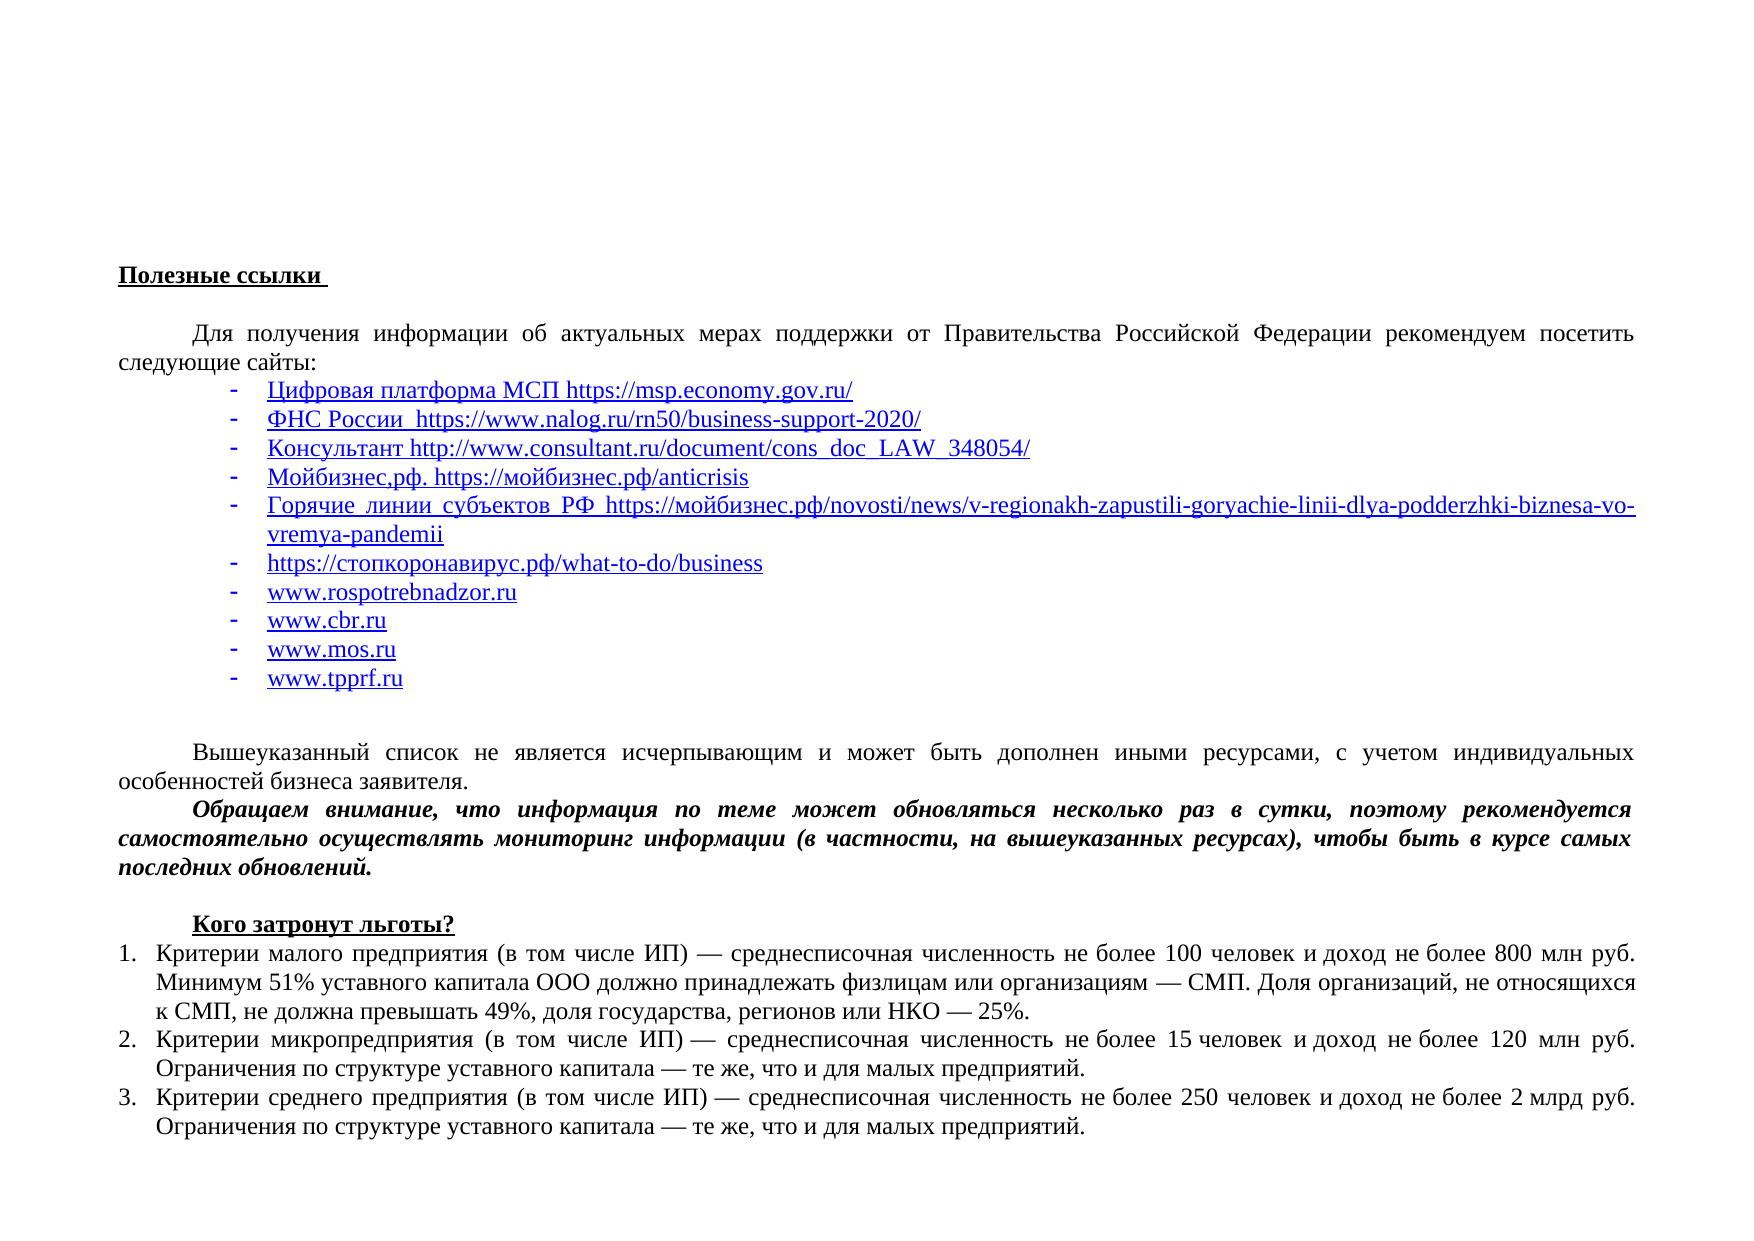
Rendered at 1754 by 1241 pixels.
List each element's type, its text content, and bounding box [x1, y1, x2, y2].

list www.mos.ru [229, 634, 1636, 663]
list Критерии малого предприятия (в том числе ИП) — среднесписочная численность не более 100 человек и доход не более 800 млн руб. Минимум 51% уставного капитала ООО должно принадлежать физлицам или организациям — СМП. Доля организаций, не относящихся к СМП, не должна превышать 49%, доля государства, регионов или НКО — 25%. [118, 938, 1636, 1024]
text Полезные ссылки [118, 260, 1636, 289]
text Вышеуказанный список не является исчерпывающим и может быть дополнен иными ресурсами, с учетом индивидуальных особенностей бизнеса заявителя. [118, 737, 1636, 794]
list Цифровая платформа МСП https://msp.economy.gov.ru/ [229, 375, 1636, 404]
text Для получения информации об актуальных мерах поддержки от Правительства Российской Федерации рекомендуем посетить следующие сайты: [118, 318, 1636, 375]
list Критерии микропредприятия (в том числе ИП) — среднесписочная численность не более 15 человек и доход не более 120 млн руб. Ограничения по структуре уставного капитала — те же, что и для малых предприятий. [118, 1024, 1636, 1082]
list ФНС России https://www.nalog.ru/rn50/business-support-2020/ [229, 404, 1636, 433]
text Кого затронут льготы? [118, 909, 1636, 938]
list Критерии среднего предприятия (в том числе ИП) — среднесписочная численность не более 250 человек и доход не более 2 млрд руб. Ограничения по структуре уставного капитала — те же, что и для малых предприятий. [118, 1082, 1636, 1139]
list www.cbr.ru [229, 605, 1636, 634]
list www.rospotrebnadzor.ru [229, 577, 1636, 605]
list Горячие линии субъектов РФ https://мойбизнес.рф/novosti/news/v-regionakh-zapustili-goryachie-linii-dlya-podderzhki-biznesa-vo-vremya-pandemii [229, 490, 1636, 548]
list Мойбизнес,рф. https://мойбизнес.рф/anticrisis [229, 462, 1636, 490]
list www.tpprf.ru [229, 663, 1636, 692]
list Консультант http://www.consultant.ru/document/cons_doc_LAW_348054/ [229, 433, 1636, 462]
text Обращаем внимание, что информация по теме может обновляться несколько раз в сутки, поэтому рекомендуется самостоятельно осуществлять мониторинг информации (в частности, на вышеуказанных ресурсах), чтобы быть в курсе самых последних обновлений. [118, 794, 1636, 881]
list https://стопкоронавирус.рф/what-to-do/business [229, 548, 1636, 577]
